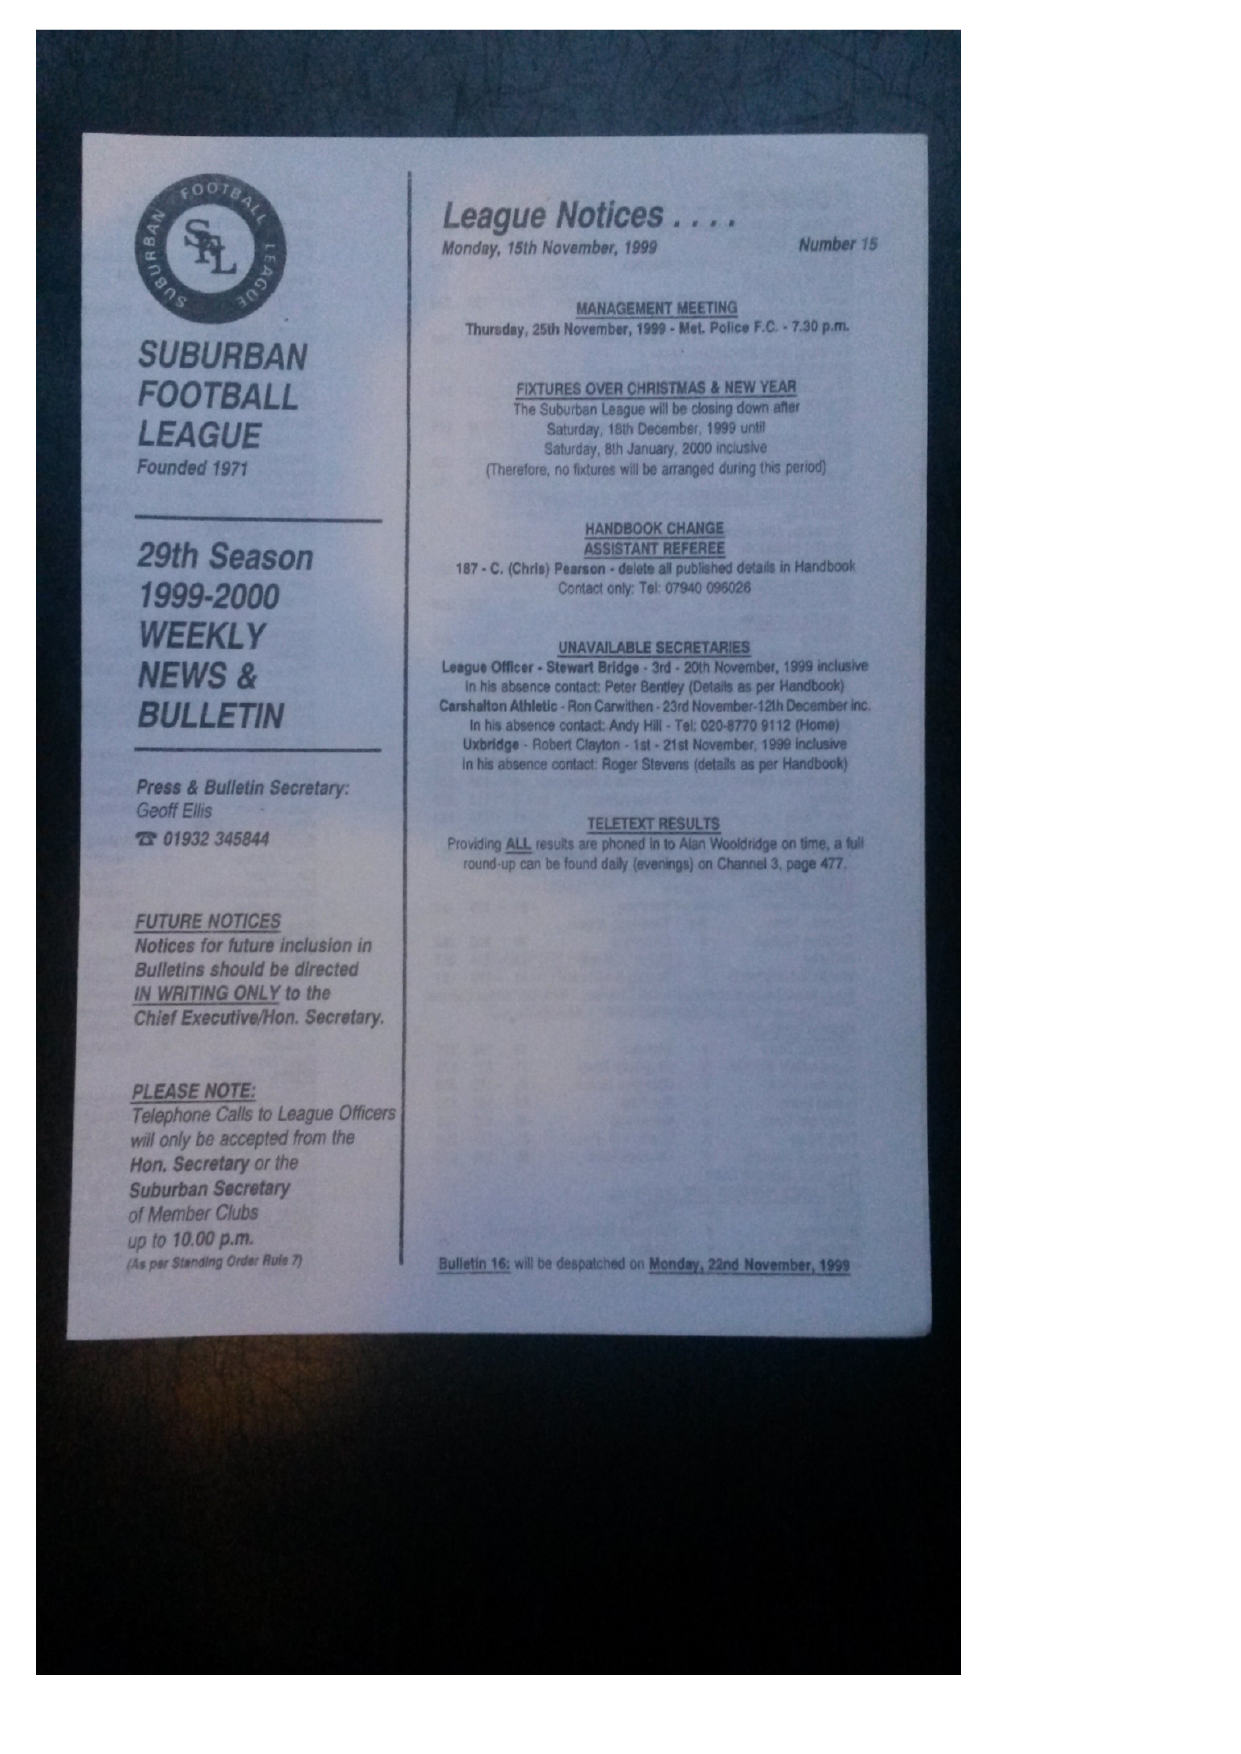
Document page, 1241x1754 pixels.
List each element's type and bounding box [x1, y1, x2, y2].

picture [37, 32, 961, 1675]
